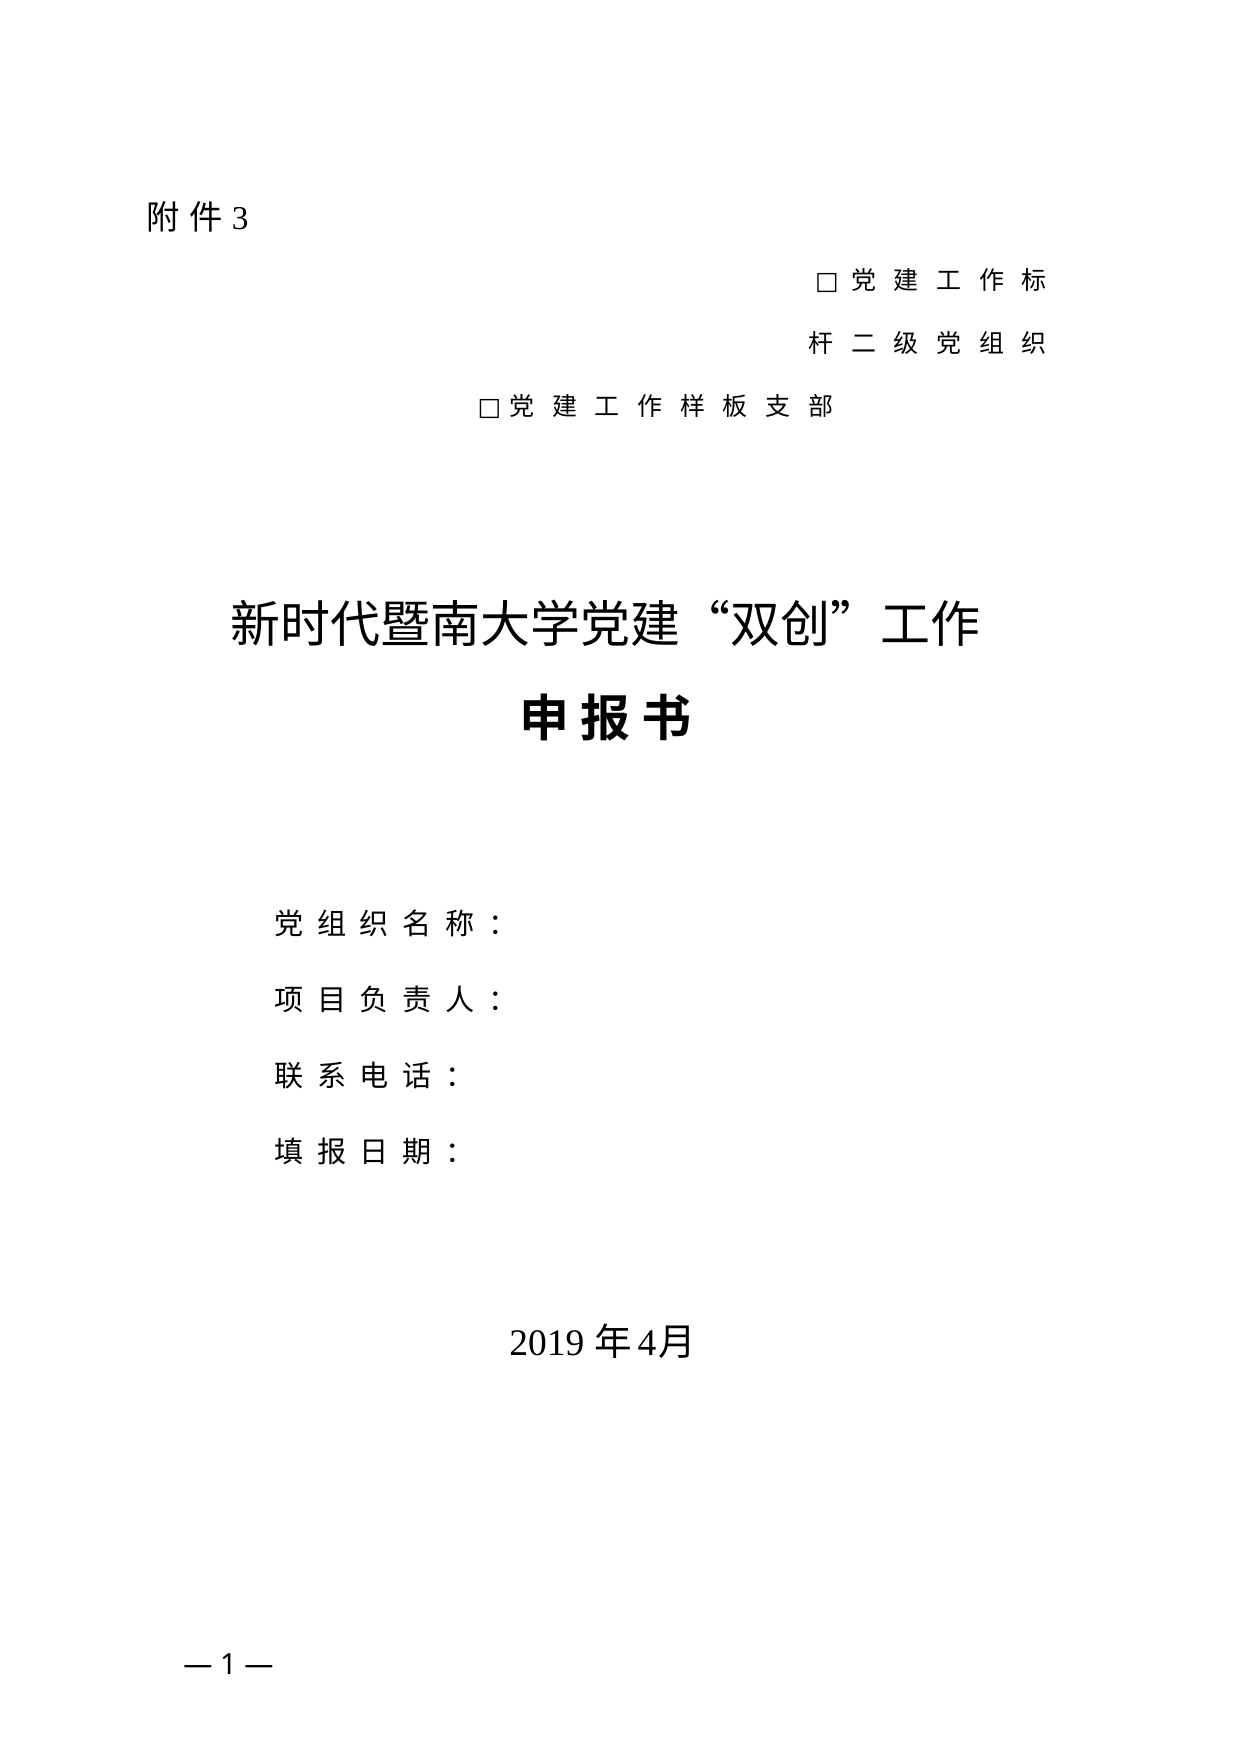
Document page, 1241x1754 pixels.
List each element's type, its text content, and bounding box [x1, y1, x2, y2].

text 填报日期： [146, 1118, 1064, 1181]
text 新时代暨南大学党建“双创”工作 [146, 563, 1064, 657]
text □党建工作标杆二级党组织 [146, 247, 1064, 373]
text 项目负责人： [146, 966, 1064, 1029]
text □党建工作样板支部 [146, 373, 1064, 437]
text 附件3 [146, 183, 1064, 247]
text 申 报 书 [146, 657, 1064, 751]
text 联系电话： [146, 1042, 1064, 1105]
text 2019年4月 [146, 1308, 1064, 1371]
text 党组织名称： [146, 890, 1064, 953]
